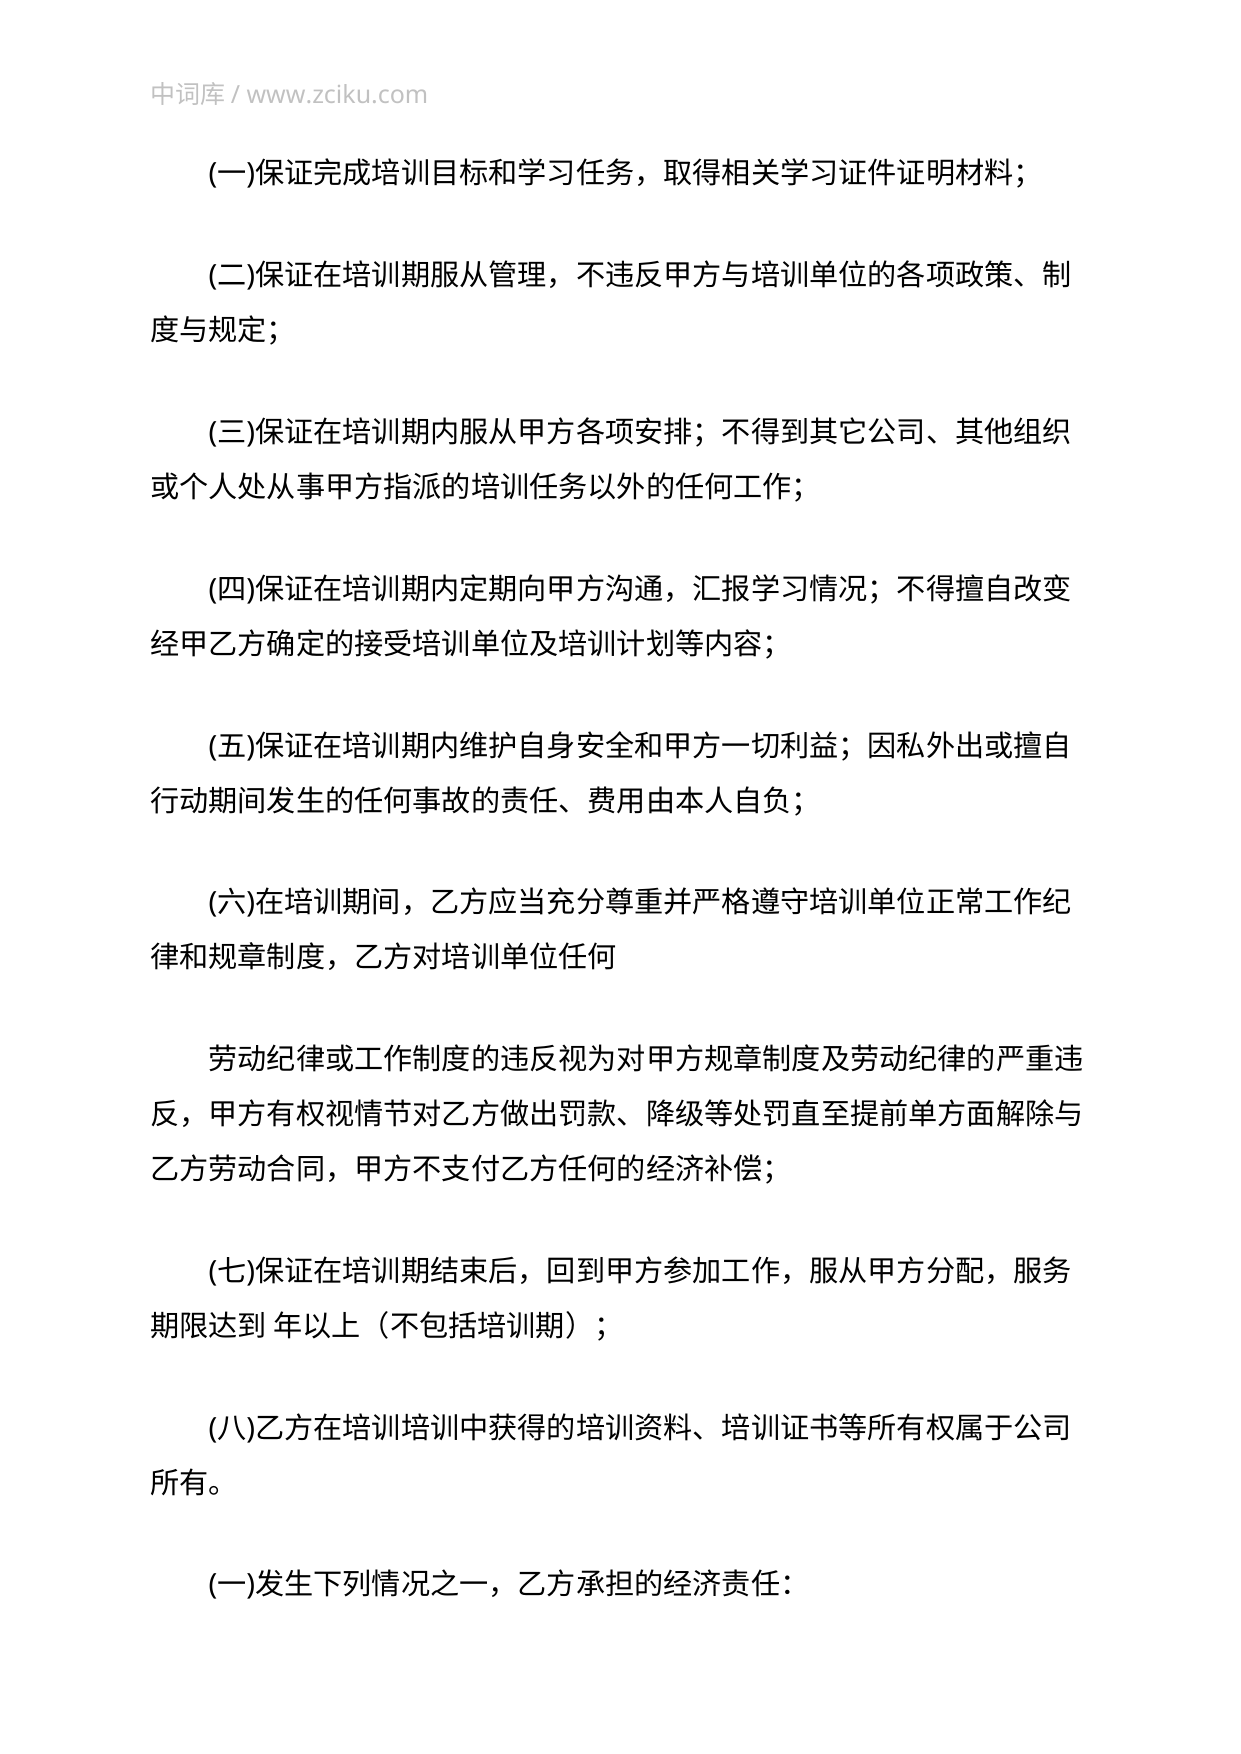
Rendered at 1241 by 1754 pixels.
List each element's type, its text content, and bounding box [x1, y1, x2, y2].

text (六)在培训期间，乙方应当充分尊重并严格遵守培训单位正常工作纪律和规章制度，乙方对培训单位任何 [150, 879, 1090, 976]
text (一)保证完成培训目标和学习任务，取得相关学习证件证明材料； [150, 150, 1090, 192]
text (五)保证在培训期内维护自身安全和甲方一切利益；因私外出或擅自行动期间发生的任何事故的责任、费用由本人自负； [150, 722, 1090, 819]
text (八)乙方在培训培训中获得的培训资料、培训证书等所有权属于公司所有。 [150, 1404, 1090, 1501]
text (三)保证在培训期内服从甲方各项安排；不得到其它公司、其他组织或个人处从事甲方指派的培训任务以外的任何工作； [150, 409, 1090, 506]
text (四)保证在培训期内定期向甲方沟通，汇报学习情况；不得擅自改变经甲乙方确定的接受培训单位及培训计划等内容； [150, 566, 1090, 663]
text (一)发生下列情况之一，乙方承担的经济责任： [150, 1561, 1090, 1603]
text (二)保证在培训期服从管理，不违反甲方与培训单位的各项政策、制度与规定； [150, 252, 1090, 349]
text (七)保证在培训期结束后，回到甲方参加工作，服从甲方分配，服务期限达到 年以上（不包括培训期）； [150, 1247, 1090, 1345]
text 劳动纪律或工作制度的违反视为对甲方规章制度及劳动纪律的严重违反，甲方有权视情节对乙方做出罚款、降级等处罚直至提前单方面解除与乙方劳动合同，甲方不支付乙方任何的经济补偿； [150, 1036, 1090, 1188]
